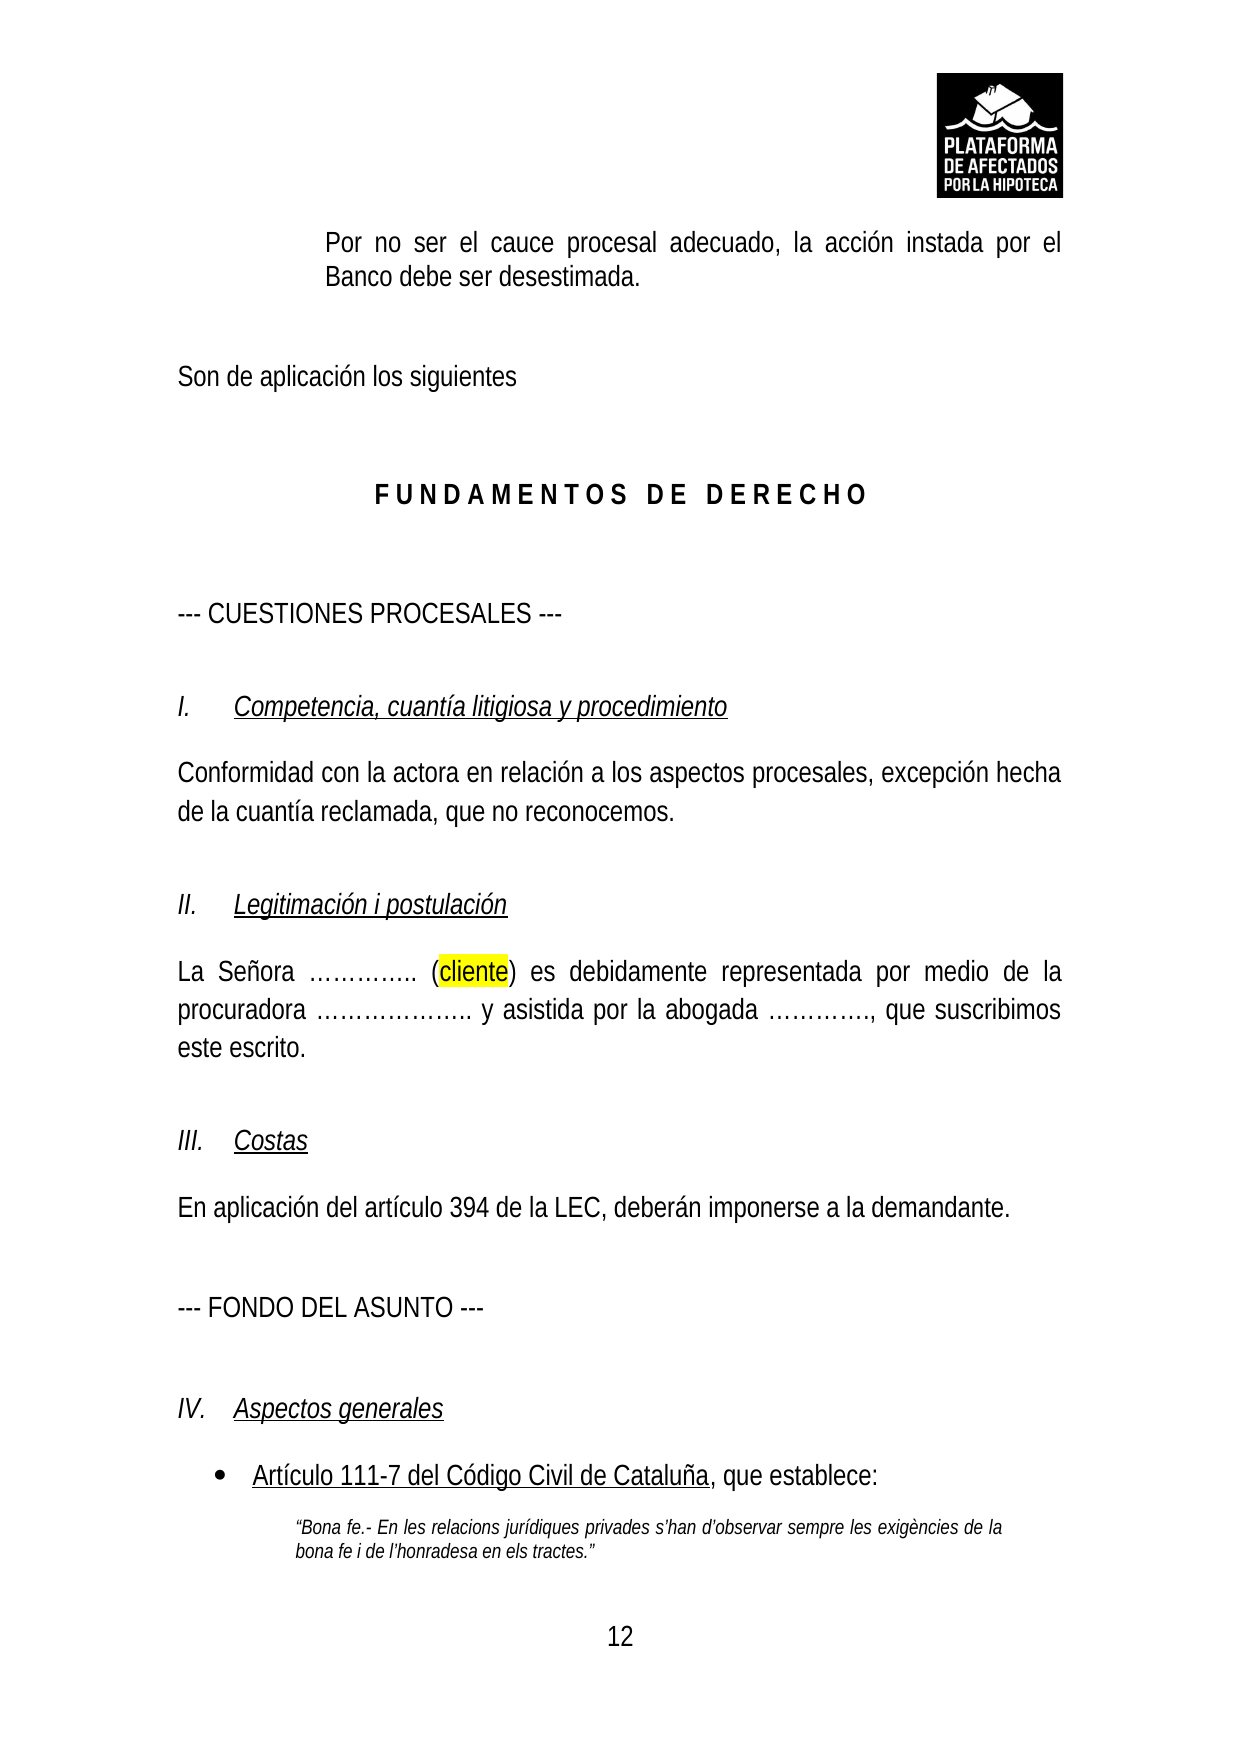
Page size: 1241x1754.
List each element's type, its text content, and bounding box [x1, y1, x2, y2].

text Conformidad con la actora en relación a los aspectos procesales, excepción hecha de la cuantía reclamada, que no reconocemos. [177, 756, 1063, 827]
text --- FONDO DEL ASUNTO --- [177, 1290, 1063, 1324]
list Artículo 111-7 del Código Civil de Cataluña, que establece: [215, 1458, 1063, 1491]
list Aspectos generales [177, 1391, 1063, 1424]
text F U N D A M E N T O S D E D E R E C H O [177, 477, 1063, 511]
list Legitimación i postulación [177, 887, 1063, 920]
text En aplicación del artículo 394 de la LEC, deberán imponerse a la demandante. [177, 1190, 1063, 1223]
text Por no ser el cauce procesal adecuado, la acción instada por el Banco debe ser desestimada. [325, 225, 1063, 292]
text Son de aplicación los siguientes [177, 359, 1063, 392]
list Competencia, cuantía litigiosa y procedimiento [177, 689, 1063, 722]
picture [936, 73, 1064, 198]
text “Bona fe.- En les relacions jurídiques privades s’han d’observar sempre les exigències de la bona fe i de l’honradesa en els tractes.” [295, 1515, 1004, 1563]
list Costas [177, 1123, 1063, 1157]
text La Señora ………….. (cliente) es debidamente representada por medio de la procuradora ……………….. y asistida por la abogada …………., que suscribimos este escrito. [177, 954, 1063, 1064]
text --- CUESTIONES PROCESALES --- [177, 596, 1063, 629]
